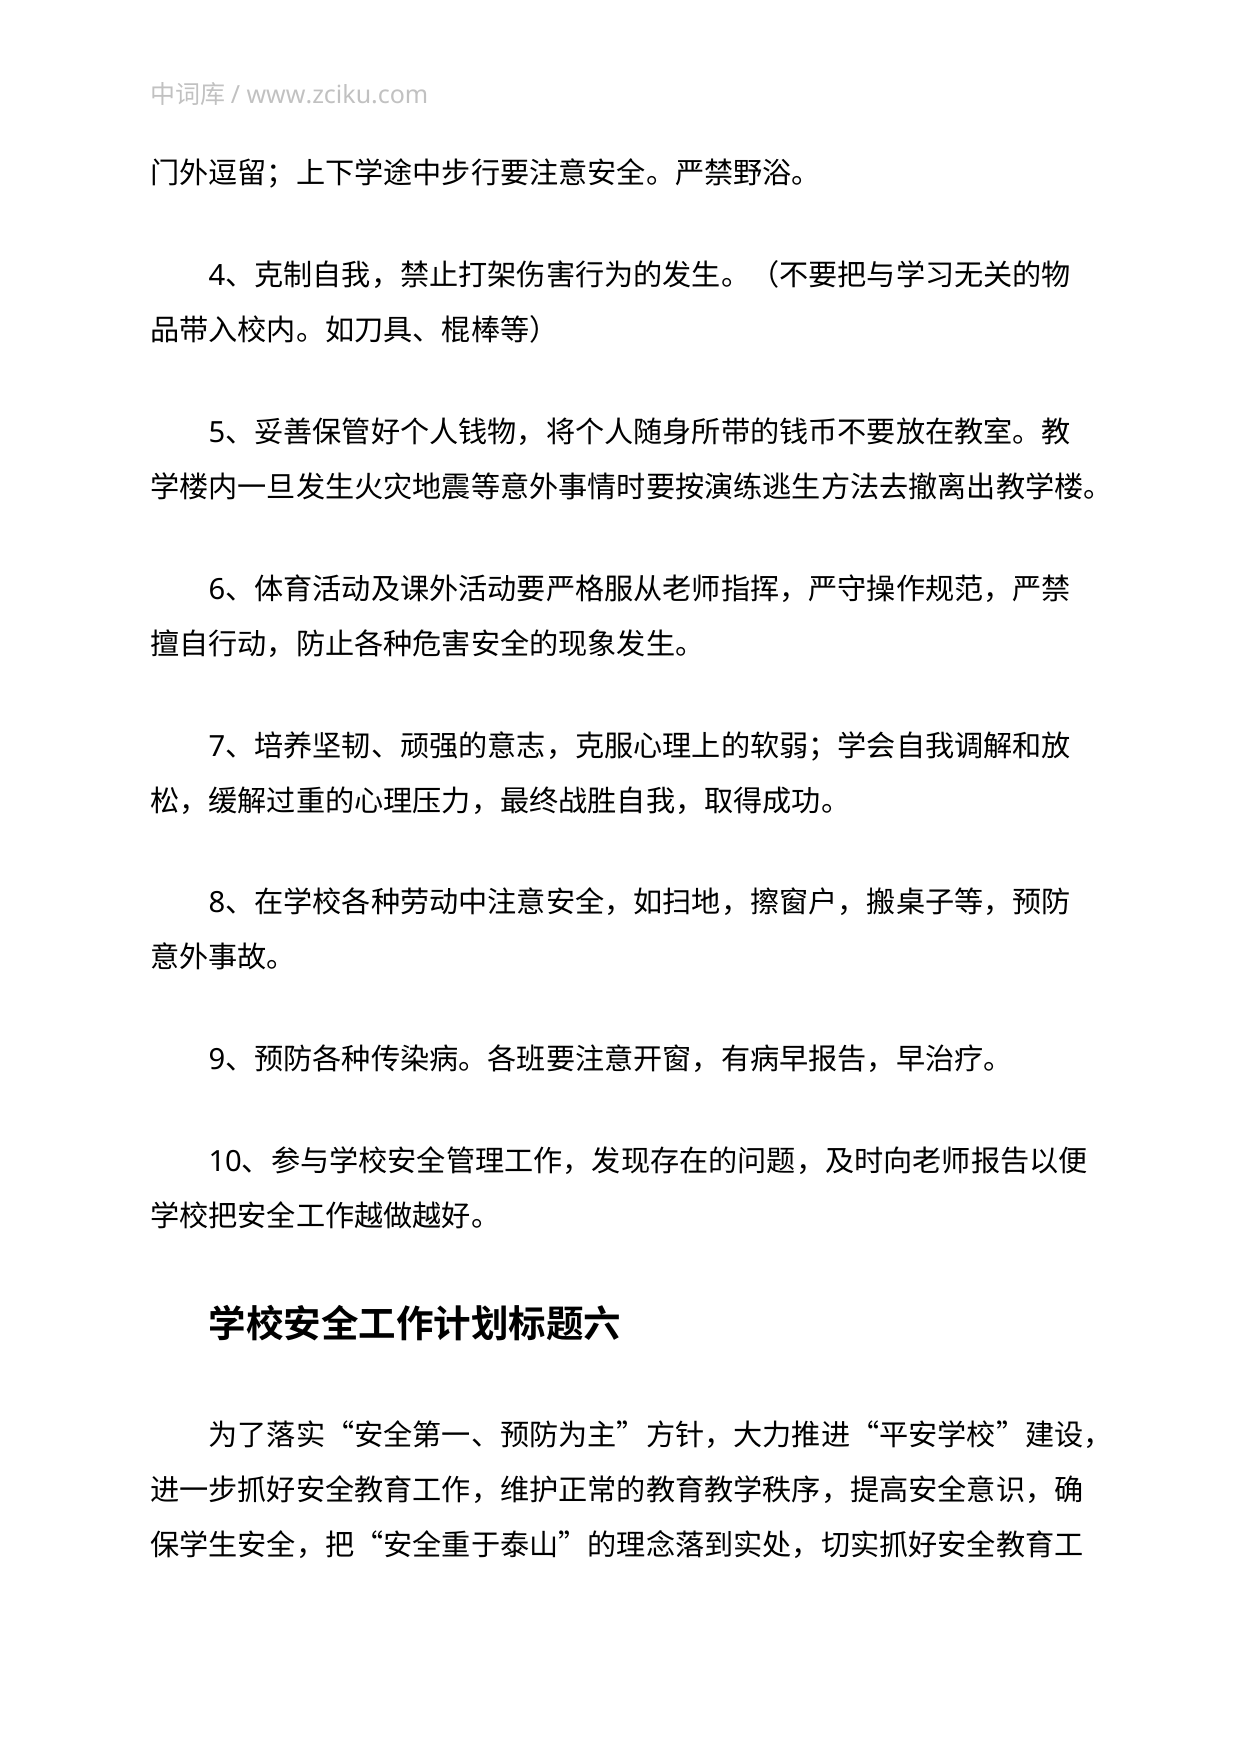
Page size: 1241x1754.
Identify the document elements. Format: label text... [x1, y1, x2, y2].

text 6、体育活动及课外活动要严格服从老师指挥，严守操作规范，严禁擅自行动，防止各种危害安全的现象发生。 [150, 565, 1090, 663]
text 学校安全工作计划标题六 [150, 1294, 1090, 1349]
text 8、在学校各种劳动中注意安全，如扫地，擦窗户，搬桌子等，预防意外事故。 [150, 879, 1090, 976]
text 7、培养坚韧、顽强的意志，克服心理上的软弱；学会自我调解和放松，缓解过重的心理压力，最终战胜自我，取得成功。 [150, 722, 1090, 819]
text 10、参与学校安全管理工作，发现存在的问题，及时向老师报告以便学校把安全工作越做越好。 [150, 1138, 1090, 1235]
text 9、预防各种传染病。各班要注意开窗，有病早报告，早治疗。 [150, 1036, 1090, 1078]
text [150, 150, 1090, 192]
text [150, 1412, 1090, 1564]
text 5、妥善保管好个人钱物，将个人随身所带的钱币不要放在教室。教学楼内一旦发生火灾地震等意外事情时要按演练逃生方法去撤离出教学楼。 [150, 408, 1090, 506]
text 4、克制自我，禁止打架伤害行为的发生。（不要把与学习无关的物品带入校内。如刀具、棍棒等） [150, 252, 1090, 349]
